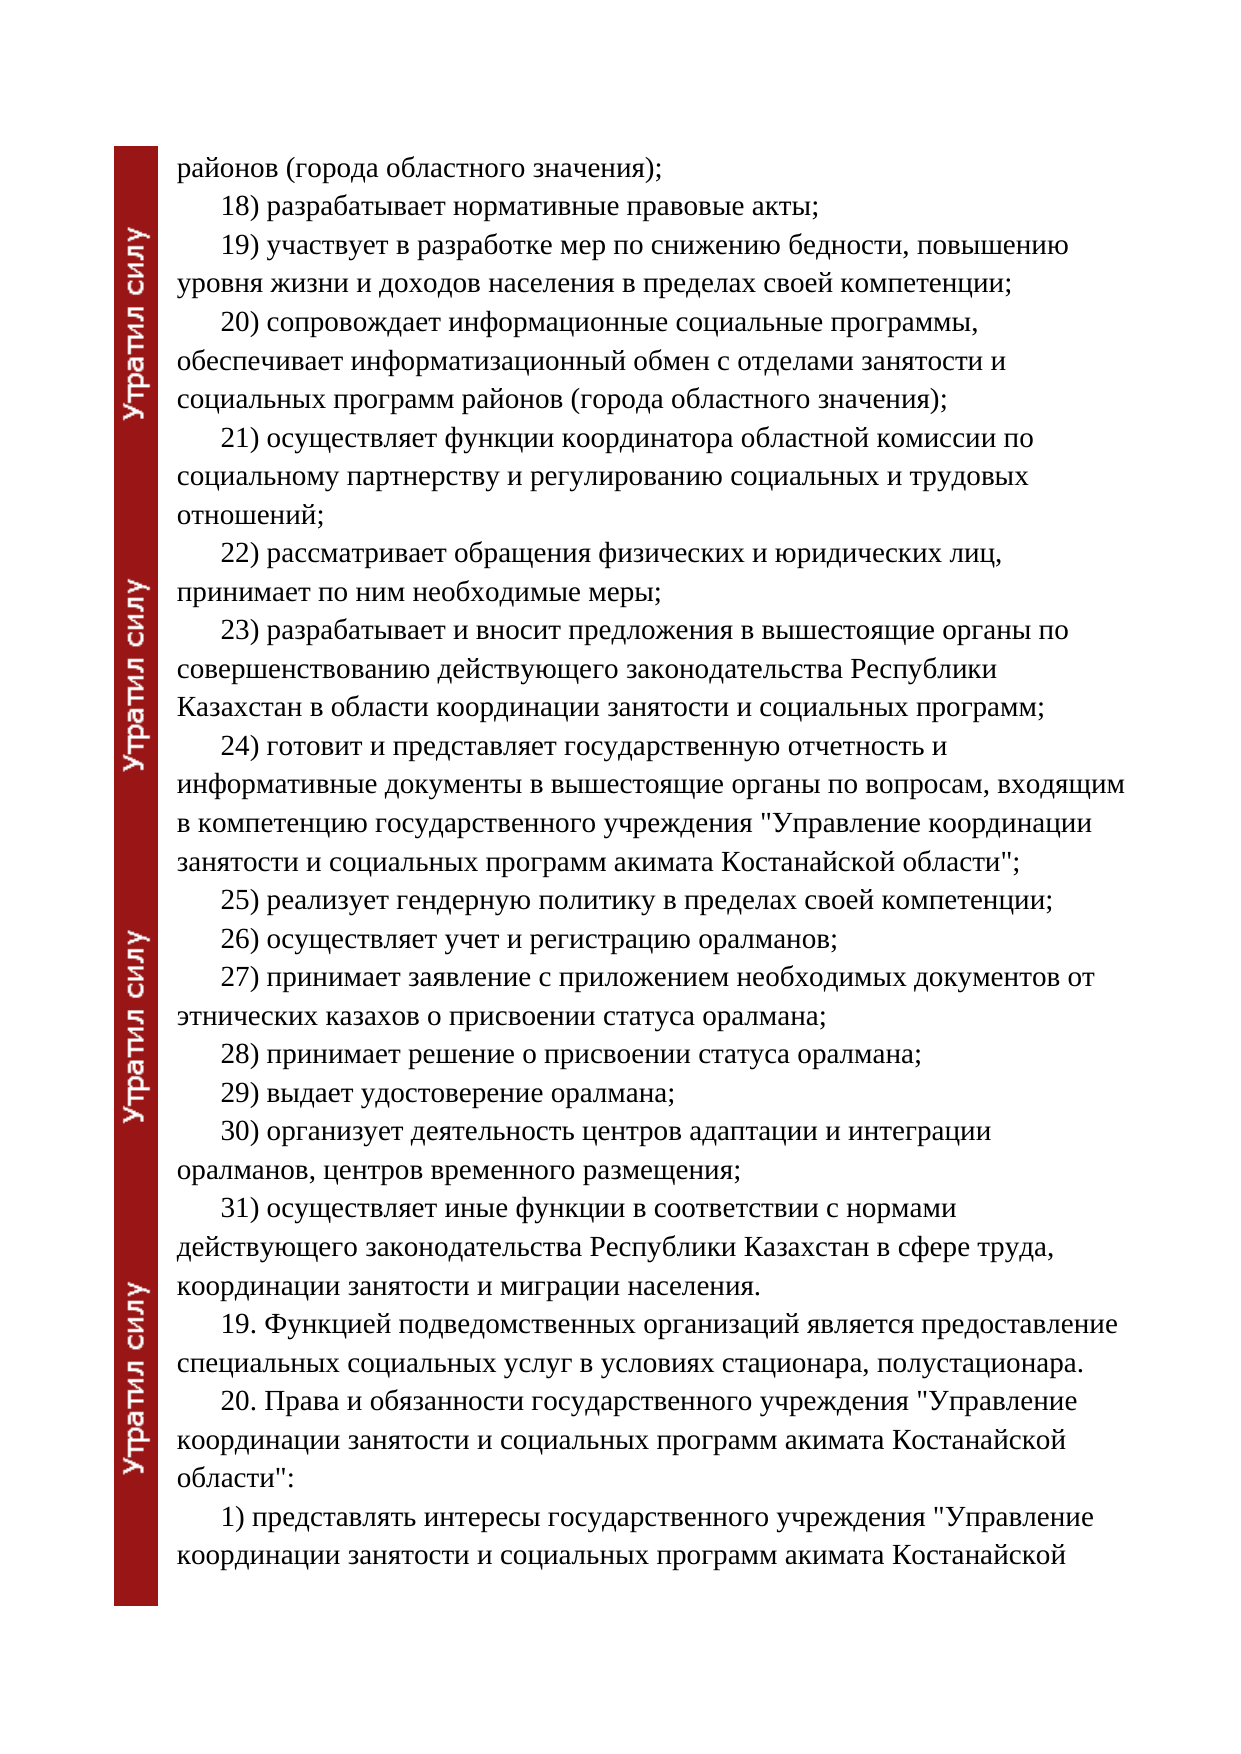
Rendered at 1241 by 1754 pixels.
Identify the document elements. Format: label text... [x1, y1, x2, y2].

picture [114, 146, 158, 150]
picture [114, 1571, 158, 1606]
